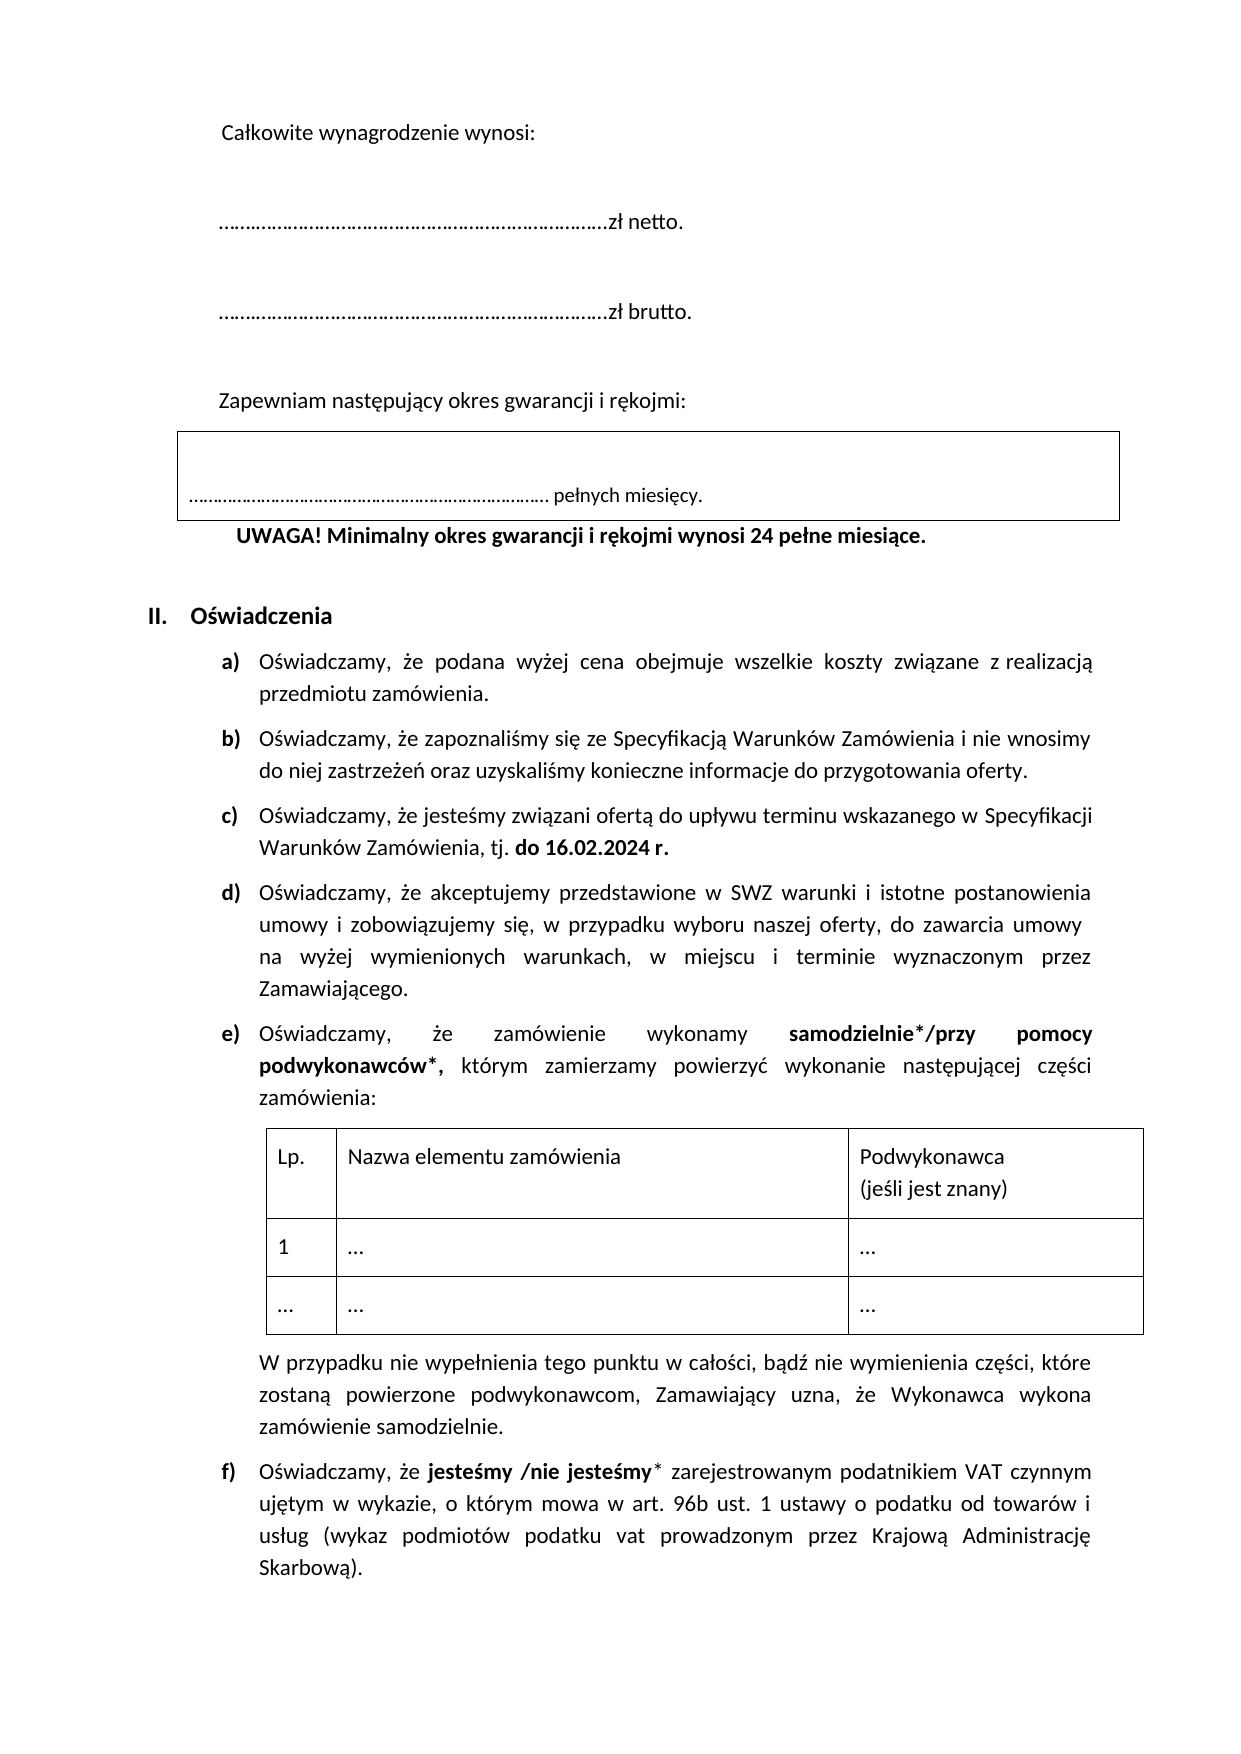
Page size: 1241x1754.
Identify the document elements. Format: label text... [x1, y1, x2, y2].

table_header Lp. [267, 1129, 336, 1218]
table_cell 1 [267, 1219, 336, 1276]
table_cell … [849, 1219, 1143, 1276]
text …….…………………………………………………………zł brutto. [192, 297, 1093, 325]
list Oświadczamy, że podana wyżej cena obejmuje wszelkie koszty związane z realizacją przedmiotu zamówienia. [221, 647, 1093, 707]
table_cell … [267, 1277, 336, 1334]
list II. Oświadczenia [148, 600, 1022, 630]
table_header ………………………………………………………………… pełnych miesięcy. [178, 432, 1119, 520]
table_cell … [849, 1277, 1143, 1334]
text Zapewniam następujący okres gwarancji i rękojmi: [192, 386, 1093, 414]
list Oświadczamy, że akceptujemy przedstawione w SWZ warunki i istotne postanowienia umowy i zobowiązujemy się, w przypadku wyboru naszej oferty, do zawarcia umowy na wyżej wymienionych warunkach, w miejscu i terminie wyznaczonym przez Zamawiającego. [221, 878, 1093, 1002]
table_header Nazwa elementu zamówienia [337, 1129, 848, 1218]
list Oświadczamy, że jesteśmy związani ofertą do upływu terminu wskazanego w Specyfikacji Warunków Zamówienia, tj. do 16.02.2024 r. [221, 801, 1093, 861]
table_header Podwykonawca (jeśli jest znany) [849, 1129, 1143, 1218]
list Oświadczamy, że jesteśmy /nie jesteśmy* zarejestrowanym podatnikiem VAT czynnym ujętym w wykazie, o którym mowa w art. 96b ust. 1 ustawy o podatku od towarów i usług (wykaz podmiotów podatku vat prowadzonym przez Krajową Administrację Skarbową). [221, 1457, 1093, 1581]
text UWAGA! Minimalny okres gwarancji i rękojmi wynosi 24 pełne miesiące. [236, 521, 1093, 549]
table_cell … [337, 1277, 848, 1334]
text W przypadku nie wypełnienia tego punktu w całości, bądź nie wymienienia części, które zostaną powierzone podwykonawcom, Zamawiający uzna, że Wykonawca wykona zamówienie samodzielnie. [259, 1348, 1093, 1440]
list Oświadczamy, że zamówienie wykonamy samodzielnie*/przy pomocy podwykonawców*, którym zamierzamy powierzyć wykonanie następującej części zamówienia: [221, 1019, 1093, 1112]
table_cell … [337, 1219, 848, 1276]
list Oświadczamy, że zapoznaliśmy się ze Specyfikacją Warunków Zamówienia i nie wnosimy do niej zastrzeżeń oraz uzyskaliśmy konieczne informacje do przygotowania oferty. [221, 724, 1093, 784]
text …….…………………………………………………………zł netto. [192, 207, 1093, 236]
text Całkowite wynagrodzenie wynosi: [221, 118, 1093, 146]
